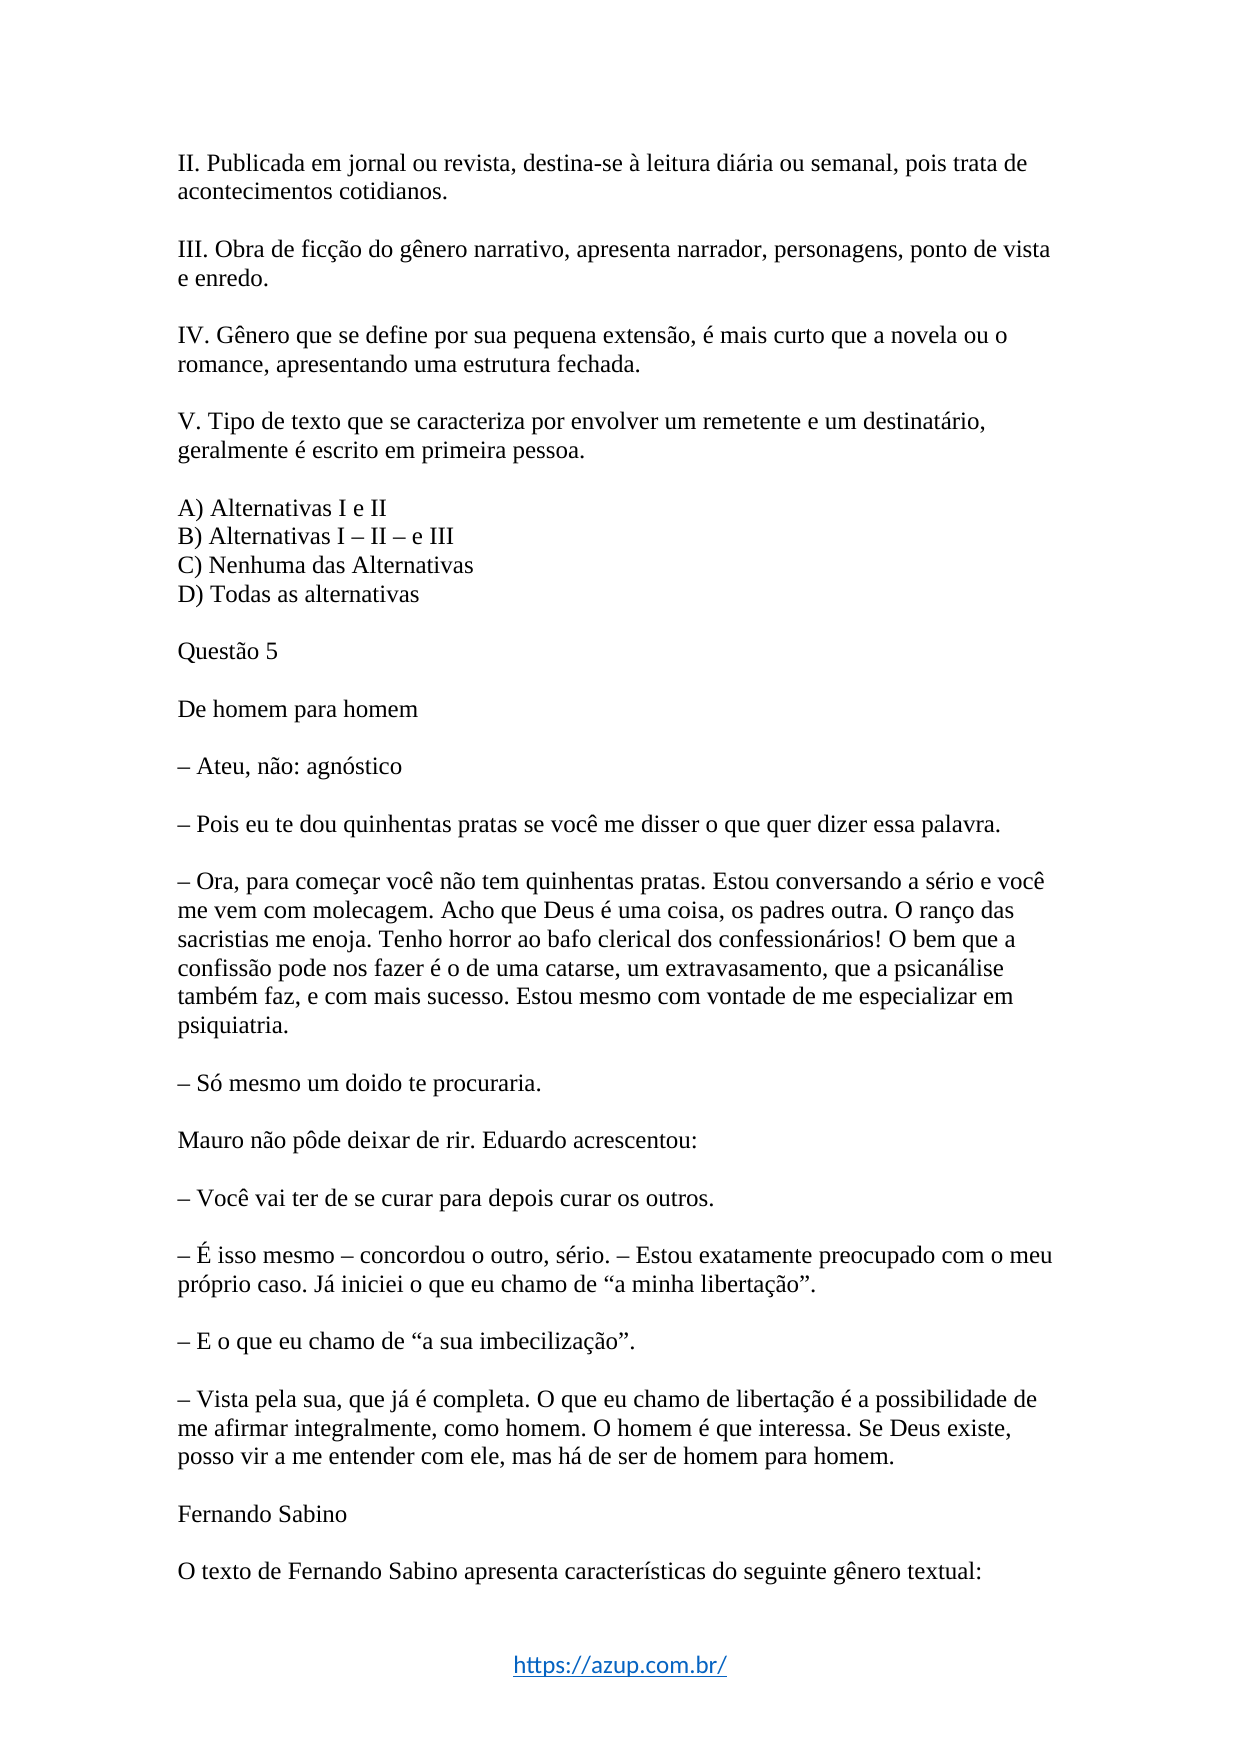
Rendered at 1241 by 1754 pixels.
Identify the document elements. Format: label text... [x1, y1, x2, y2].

text B) Alternativas I – II – e III [177, 521, 1063, 550]
text De homem para homem [177, 694, 1063, 723]
text C) Nenhuma das Alternativas [177, 550, 1063, 579]
text Mauro não pôde deixar de rir. Eduardo acrescentou: [177, 1125, 1063, 1154]
text – E o que eu chamo de “a sua imbecilização”. [177, 1326, 1063, 1355]
text Questão 5 [177, 636, 1063, 665]
text – É isso mesmo – concordou o outro, sério. – Estou exatamente preocupado com o meu próprio caso. Já iniciei o que eu chamo de “a minha libertação”. [177, 1240, 1063, 1298]
text II. Publicada em jornal ou revista, destina-se à leitura diária ou semanal, pois trata de acontecimentos cotidianos. [177, 148, 1063, 205]
text V. Tipo de texto que se caracteriza por envolver um remetente e um destinatário, geralmente é escrito em primeira pessoa. [177, 406, 1063, 464]
text – Só mesmo um doido te procuraria. [177, 1068, 1063, 1096]
text – Vista pela sua, que já é completa. O que eu chamo de libertação é a possibilidade de me afirmar integralmente, como homem. O homem é que interessa. Se Deus existe, posso vir a me entender com ele, mas há de ser de homem para homem. [177, 1384, 1063, 1470]
text – Você vai ter de se curar para depois curar os outros. [177, 1183, 1063, 1211]
text Fernando Sabino [177, 1499, 1063, 1528]
text O texto de Fernando Sabino apresenta características do seguinte gênero textual: [177, 1556, 1063, 1585]
text – Ora, para começar você não tem quinhentas pratas. Estou conversando a sério e você me vem com molecagem. Acho que Deus é uma coisa, os padres outra. O ranço das sacristias me enoja. Tenho horror ao bafo clerical dos confessionários! O bem que a confissão pode nos fazer é o de uma catarse, um extravasamento, que a psicanálise também faz, e com mais sucesso. Estou mesmo com vontade de me especializar em psiquiatria. [177, 866, 1063, 1039]
text IV. Gênero que se define por sua pequena extensão, é mais curto que a novela ou o romance, apresentando uma estrutura fechada. [177, 320, 1063, 378]
text D) Todas as alternativas [177, 579, 1063, 608]
text A) Alternativas I e II [177, 493, 1063, 521]
text III. Obra de ficção do gênero narrativo, apresenta narrador, personagens, ponto de vista e enredo. [177, 234, 1063, 291]
text – Ateu, não: agnóstico [177, 751, 1063, 780]
text – Pois eu te dou quinhentas pratas se você me disser o que quer dizer essa palavra. [177, 809, 1063, 838]
